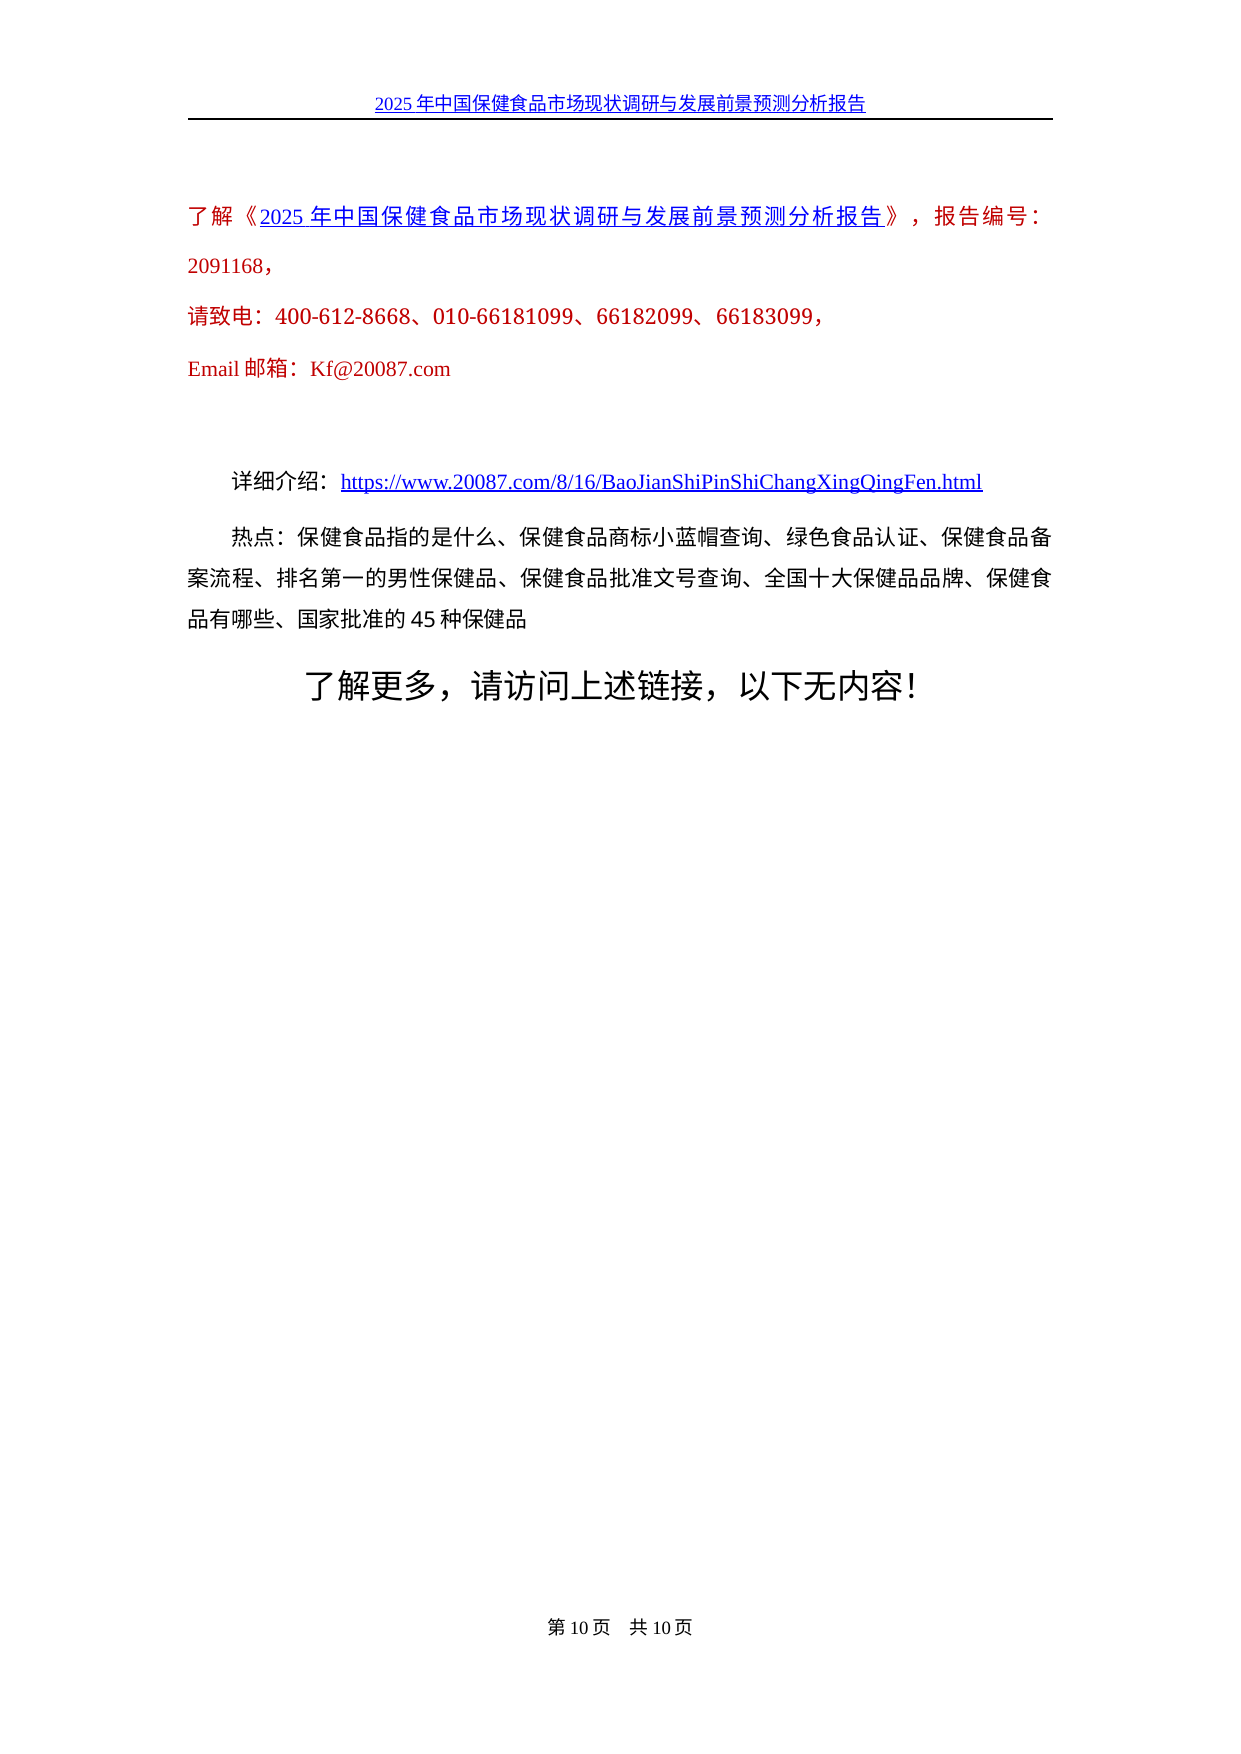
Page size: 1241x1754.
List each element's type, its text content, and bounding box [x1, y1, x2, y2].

text Email邮箱：Kf@20087.com [187, 350, 1053, 383]
text 请致电：400-612-8668、010-66181099、66182099、66183099， [187, 299, 1053, 331]
text 了解《2025年中国保健食品市场现状调研与发展前景预测分析报告》，报告编号：2091168， [187, 198, 1053, 280]
text 详细介绍：https://www.20087.com/8/16/BaoJianShiPinShiChangXingQingFen.html [187, 463, 1053, 496]
title 了解更多，请访问上述链接，以下无内容！ [187, 651, 1053, 716]
text 热点：保健食品指的是什么、保健食品商标小蓝帽查询、绿色食品认证、保健食品备案流程、排名第一的男性保健品、保健食品批准文号查询、全国十大保健品品牌、保健食品有哪些、国家批准的45种保健品 [187, 520, 1053, 634]
